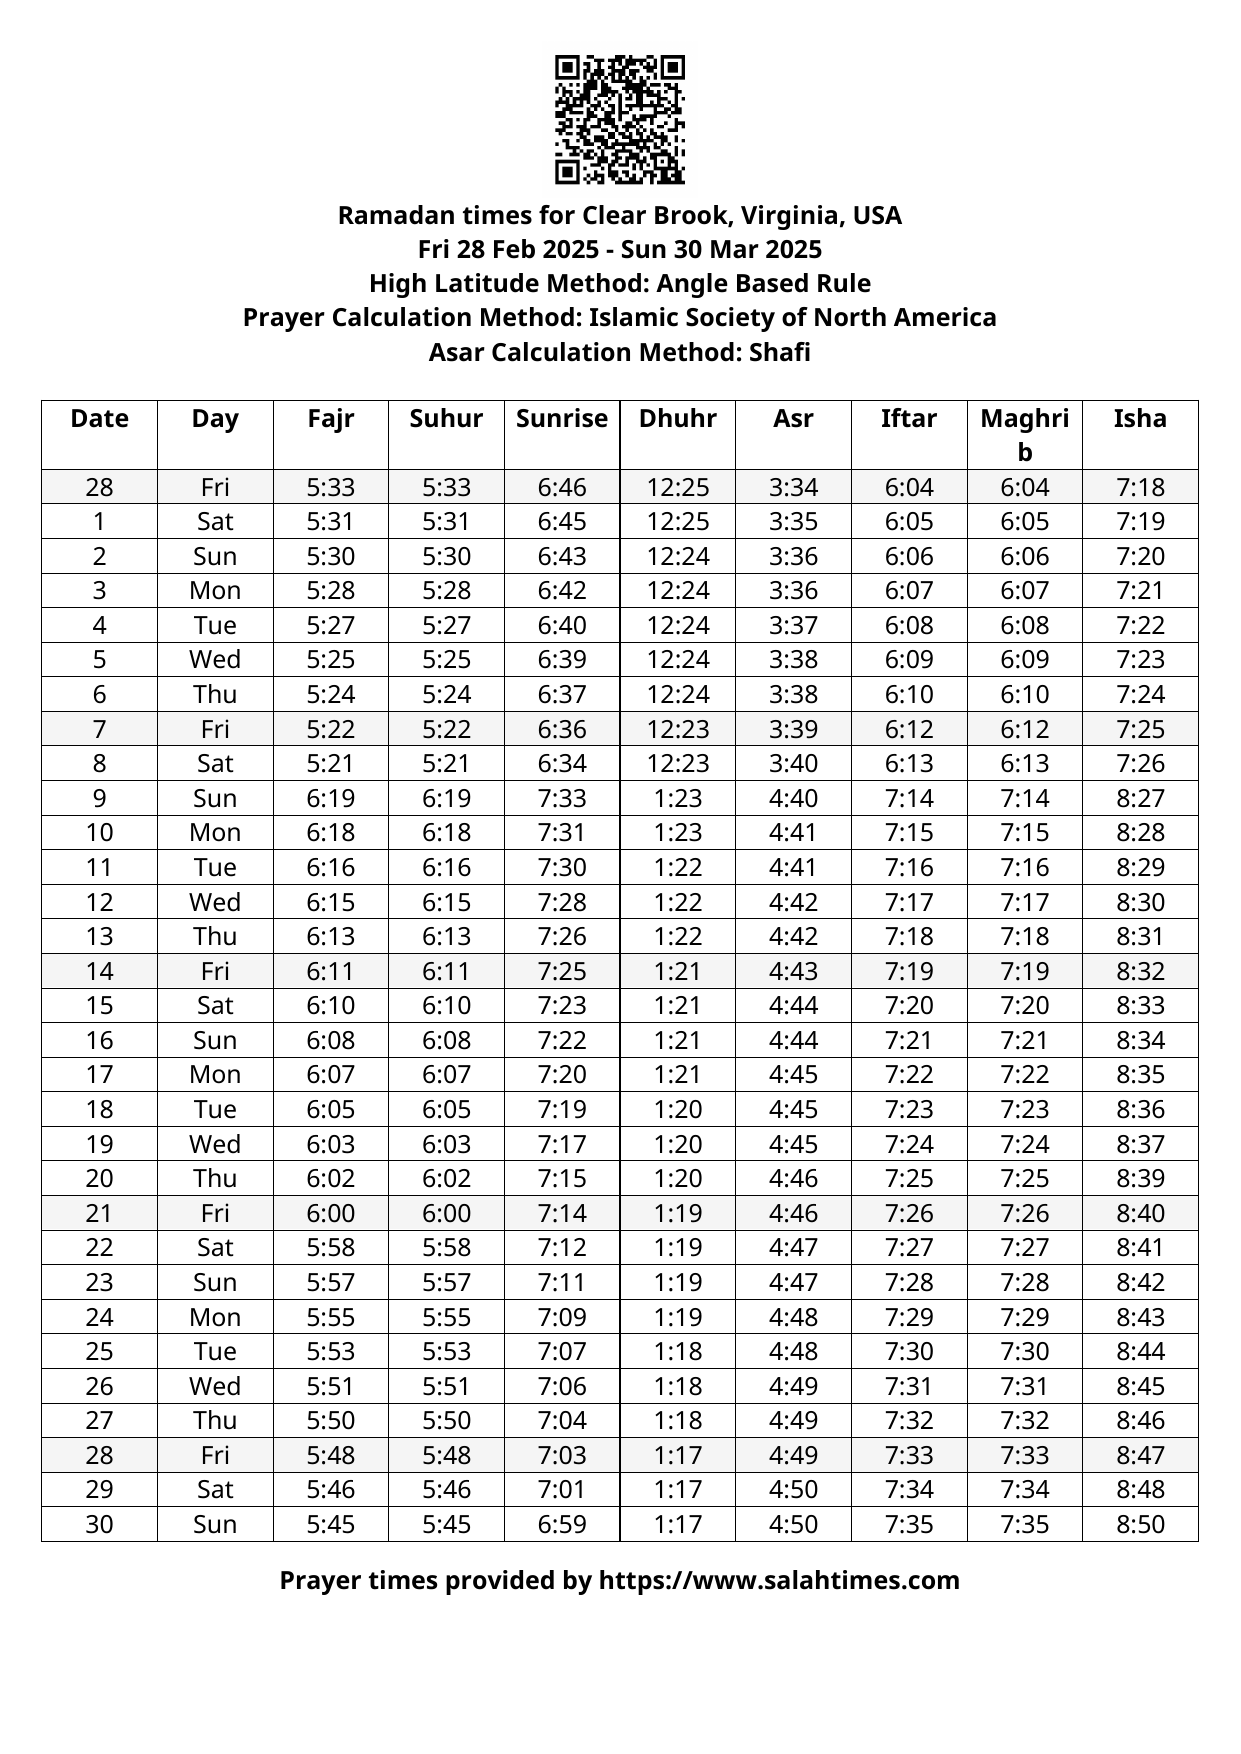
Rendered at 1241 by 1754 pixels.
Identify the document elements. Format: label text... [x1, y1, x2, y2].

table_cell 4:45 [736, 1058, 851, 1091]
table_cell 1:19 [621, 1231, 735, 1264]
table_cell 19 [42, 1127, 157, 1160]
table_cell Wed [158, 1369, 273, 1402]
table_cell 7:28 [968, 1265, 1082, 1299]
table_cell Fri [158, 470, 273, 503]
table_cell 6:05 [389, 1092, 504, 1126]
table_cell 7:26 [1083, 746, 1198, 780]
table_cell 7:34 [968, 1473, 1082, 1506]
table_cell Tue [158, 608, 273, 642]
table_cell 6:40 [505, 608, 619, 642]
table_cell 6:00 [274, 1196, 388, 1229]
table_cell 7:23 [852, 1092, 967, 1126]
table_cell 12:25 [621, 504, 735, 538]
table_cell 3:39 [736, 712, 851, 745]
table_cell 6:03 [274, 1127, 388, 1160]
table_cell 12 [42, 885, 157, 918]
table_cell 7:26 [968, 1196, 1082, 1229]
table_cell 6:09 [968, 643, 1082, 676]
table_cell 4:45 [736, 1092, 851, 1126]
table_cell 3:38 [736, 643, 851, 676]
table_cell 5:31 [274, 504, 388, 538]
table_cell 5:48 [389, 1438, 504, 1472]
table_cell 1:21 [621, 1058, 735, 1091]
table_cell 25 [42, 1334, 157, 1368]
table_cell Thu [158, 919, 273, 953]
table_cell 3:40 [736, 746, 851, 780]
table_cell 6:13 [389, 919, 504, 953]
table_header Asr [736, 401, 851, 469]
table_cell 7:34 [852, 1473, 967, 1506]
table_cell 1:21 [621, 989, 735, 1022]
table_cell 7:09 [505, 1300, 619, 1333]
table_cell 6:11 [274, 954, 388, 987]
table_cell 6:36 [505, 712, 619, 745]
table_cell 7:30 [852, 1334, 967, 1368]
table_cell 6:06 [852, 539, 967, 572]
table_cell 7:33 [852, 1438, 967, 1472]
table_cell 14 [42, 954, 157, 987]
table_cell 6:10 [852, 677, 967, 711]
table_cell 6:02 [389, 1161, 504, 1195]
table_cell 4:47 [736, 1231, 851, 1264]
table_cell 1:20 [621, 1161, 735, 1195]
table_cell 5:21 [274, 746, 388, 780]
table_cell 6:10 [968, 677, 1082, 711]
table_cell 7:18 [1083, 470, 1198, 503]
table_cell 5:22 [389, 712, 504, 745]
table_cell 6:15 [389, 885, 504, 918]
table_cell 6:08 [968, 608, 1082, 642]
table_cell 5:46 [274, 1473, 388, 1506]
table_cell 7:15 [852, 816, 967, 849]
table_cell 8:42 [1083, 1265, 1198, 1299]
table_cell 6:07 [852, 574, 967, 607]
table_cell 6:18 [274, 816, 388, 849]
table_cell 7:28 [505, 885, 619, 918]
table_cell 5:25 [389, 643, 504, 676]
table_cell 7:22 [505, 1023, 619, 1057]
table_cell 8:28 [1083, 816, 1198, 849]
table_cell Sat [158, 504, 273, 538]
table_cell Fri [158, 712, 273, 745]
table_cell 2 [42, 539, 157, 572]
table_cell 21 [42, 1196, 157, 1229]
table_cell Sun [158, 539, 273, 572]
table_cell 5:22 [274, 712, 388, 745]
table_cell 1:19 [621, 1300, 735, 1333]
table_cell 3:36 [736, 574, 851, 607]
table_cell 7:04 [505, 1404, 619, 1437]
table_cell Wed [158, 1127, 273, 1160]
table_cell Sun [158, 1023, 273, 1057]
table_cell 26 [42, 1369, 157, 1402]
table_cell 8:34 [1083, 1023, 1198, 1057]
table_cell 6:06 [968, 539, 1082, 572]
table_cell 5:45 [274, 1507, 388, 1541]
table_cell 5:25 [274, 643, 388, 676]
table_cell 1:20 [621, 1092, 735, 1126]
table_cell 20 [42, 1161, 157, 1195]
table_cell 13 [42, 919, 157, 953]
table_cell 7:17 [505, 1127, 619, 1160]
table_cell 1:19 [621, 1265, 735, 1299]
table_cell 4:40 [736, 781, 851, 814]
table_cell 6:04 [968, 470, 1082, 503]
table_cell 5:50 [274, 1404, 388, 1437]
table_cell 7:21 [968, 1023, 1082, 1057]
table_cell 6:08 [852, 608, 967, 642]
text Prayer times provided by https://www.salahtimes.com [42, 1563, 1198, 1597]
table_cell 5:51 [389, 1369, 504, 1402]
table_cell 7:31 [968, 1369, 1082, 1402]
table_cell 5:45 [389, 1507, 504, 1541]
table_cell 4:46 [736, 1196, 851, 1229]
table_cell 6:08 [274, 1023, 388, 1057]
table_cell 6:13 [852, 746, 967, 780]
table_cell 4:45 [736, 1127, 851, 1160]
table_cell 6:00 [389, 1196, 504, 1229]
table_cell 7 [42, 712, 157, 745]
table_cell 7:23 [968, 1092, 1082, 1126]
table_cell Mon [158, 1058, 273, 1091]
table_cell 4:42 [736, 919, 851, 953]
table_cell 1 [42, 504, 157, 538]
table_cell 7:30 [968, 1334, 1082, 1368]
table_cell 7:21 [1083, 574, 1198, 607]
table_cell 6:05 [852, 504, 967, 538]
table_cell 15 [42, 989, 157, 1022]
table_cell Sun [158, 781, 273, 814]
table_cell 22 [42, 1231, 157, 1264]
table_cell 8:40 [1083, 1196, 1198, 1229]
table_cell Sat [158, 1473, 273, 1506]
table_cell 7:17 [852, 885, 967, 918]
table_header Maghrib [968, 401, 1082, 469]
table_cell 8:31 [1083, 919, 1198, 953]
table_cell 16 [42, 1023, 157, 1057]
table_cell 7:19 [852, 954, 967, 987]
table_cell 5:57 [389, 1265, 504, 1299]
table_cell 7:19 [968, 954, 1082, 987]
table_cell 7:14 [505, 1196, 619, 1229]
table_cell Mon [158, 1300, 273, 1333]
table_header Suhur [389, 401, 504, 469]
table_cell 17 [42, 1058, 157, 1091]
table_cell 3:37 [736, 608, 851, 642]
table_cell 18 [42, 1092, 157, 1126]
table_header Date [42, 401, 157, 469]
table_cell 1:22 [621, 919, 735, 953]
table_cell 4:44 [736, 989, 851, 1022]
table_header Fajr [274, 401, 388, 469]
table_cell 8:43 [1083, 1300, 1198, 1333]
table_cell 8:39 [1083, 1161, 1198, 1195]
table_cell Tue [158, 1092, 273, 1126]
table_cell 7:22 [1083, 608, 1198, 642]
table_cell 7:29 [852, 1300, 967, 1333]
table_cell 5:21 [389, 746, 504, 780]
table_cell 30 [42, 1507, 157, 1541]
table_cell Sun [158, 1265, 273, 1299]
table_cell 4:49 [736, 1438, 851, 1472]
table_cell 8:30 [1083, 885, 1198, 918]
table_cell 6:05 [274, 1092, 388, 1126]
table_cell 7:07 [505, 1334, 619, 1368]
table_cell 8:37 [1083, 1127, 1198, 1160]
table_cell 4:50 [736, 1473, 851, 1506]
table_cell 8 [42, 746, 157, 780]
table_header Iftar [852, 401, 967, 469]
table_cell 7:27 [968, 1231, 1082, 1264]
table_cell 3:38 [736, 677, 851, 711]
table_cell 8:47 [1083, 1438, 1198, 1472]
table_cell 6:37 [505, 677, 619, 711]
table_cell 4:48 [736, 1334, 851, 1368]
table_cell 6:19 [389, 781, 504, 814]
table_cell 4:42 [736, 885, 851, 918]
table_cell 6:07 [389, 1058, 504, 1091]
table_cell Mon [158, 574, 273, 607]
table_cell 6:10 [274, 989, 388, 1022]
table_cell 5:53 [274, 1334, 388, 1368]
table_cell 8:44 [1083, 1334, 1198, 1368]
table_cell 6:11 [389, 954, 504, 987]
table_cell 7:35 [852, 1507, 967, 1541]
table_cell 7:16 [968, 850, 1082, 884]
table_cell 1:20 [621, 1127, 735, 1160]
text Ramadan times for Clear Brook, Virginia, USA [42, 198, 1198, 232]
table_cell 7:25 [968, 1161, 1082, 1195]
table_cell 12:24 [621, 608, 735, 642]
table_cell 6:10 [389, 989, 504, 1022]
table_cell 8:27 [1083, 781, 1198, 814]
table_cell 1:23 [621, 781, 735, 814]
table_cell 7:30 [505, 850, 619, 884]
table_cell 5:24 [274, 677, 388, 711]
table_cell 7:35 [968, 1507, 1082, 1541]
table_cell 7:18 [852, 919, 967, 953]
table_cell Sat [158, 746, 273, 780]
table_cell 12:23 [621, 712, 735, 745]
table_cell 5:48 [274, 1438, 388, 1472]
table_header Sunrise [505, 401, 619, 469]
table_cell Thu [158, 1404, 273, 1437]
table_cell 7:26 [852, 1196, 967, 1229]
table_cell 8:50 [1083, 1507, 1198, 1541]
table_cell 1:17 [621, 1473, 735, 1506]
table_cell 1:21 [621, 954, 735, 987]
text Prayer Calculation Method: Islamic Society of North America [42, 300, 1198, 334]
table_cell 12:24 [621, 574, 735, 607]
table_cell 8:46 [1083, 1404, 1198, 1437]
table_cell 6:34 [505, 746, 619, 780]
table_cell 7:12 [505, 1231, 619, 1264]
table_cell 7:21 [852, 1023, 967, 1057]
table_cell 7:33 [505, 781, 619, 814]
table_cell 4:50 [736, 1507, 851, 1541]
table_cell 8:33 [1083, 989, 1198, 1022]
table_cell 6:03 [389, 1127, 504, 1160]
table_cell 10 [42, 816, 157, 849]
table_cell 7:25 [505, 954, 619, 987]
table_cell 5:58 [389, 1231, 504, 1264]
table_cell 5:33 [389, 470, 504, 503]
table_cell 7:18 [968, 919, 1082, 953]
table_cell 12:23 [621, 746, 735, 780]
table_cell 6:59 [505, 1507, 619, 1541]
table_cell 5:28 [274, 574, 388, 607]
table_cell 6:19 [274, 781, 388, 814]
table_cell 4:41 [736, 816, 851, 849]
table_cell 4:46 [736, 1161, 851, 1195]
table_cell 7:33 [968, 1438, 1082, 1472]
table_cell 7:32 [968, 1404, 1082, 1437]
table_header Day [158, 401, 273, 469]
table_cell 1:22 [621, 850, 735, 884]
table_cell 5:27 [389, 608, 504, 642]
table_cell Thu [158, 677, 273, 711]
table_cell 6:09 [852, 643, 967, 676]
table_cell 28 [42, 1438, 157, 1472]
table_cell 6:05 [968, 504, 1082, 538]
table_cell 7:03 [505, 1438, 619, 1472]
table_cell 7:24 [852, 1127, 967, 1160]
table_cell 27 [42, 1404, 157, 1437]
table_cell 4:48 [736, 1300, 851, 1333]
table_cell 4:47 [736, 1265, 851, 1299]
table_cell 7:22 [968, 1058, 1082, 1091]
table_cell 7:11 [505, 1265, 619, 1299]
table_cell Thu [158, 1161, 273, 1195]
table_cell 8:48 [1083, 1473, 1198, 1506]
table_cell 7:28 [852, 1265, 967, 1299]
table_cell 3 [42, 574, 157, 607]
table_cell 1:23 [621, 816, 735, 849]
table_cell 5:51 [274, 1369, 388, 1402]
table_header Isha [1083, 401, 1198, 469]
table_cell 29 [42, 1473, 157, 1506]
table_cell 28 [42, 470, 157, 503]
table_cell 3:36 [736, 539, 851, 572]
table_cell 4:43 [736, 954, 851, 987]
table_cell 1:17 [621, 1438, 735, 1472]
table_cell 5:58 [274, 1231, 388, 1264]
table_cell 1:18 [621, 1369, 735, 1402]
table_cell 7:01 [505, 1473, 619, 1506]
table_cell 6:13 [968, 746, 1082, 780]
table_cell Fri [158, 1438, 273, 1472]
table_cell 7:19 [505, 1092, 619, 1126]
table_cell 24 [42, 1300, 157, 1333]
table_cell 4 [42, 608, 157, 642]
table_cell 5:55 [274, 1300, 388, 1333]
table_cell 7:24 [968, 1127, 1082, 1160]
table_cell 6:18 [389, 816, 504, 849]
table_cell 9 [42, 781, 157, 814]
table_cell 5:30 [389, 539, 504, 572]
table_cell 6:13 [274, 919, 388, 953]
table_cell 4:49 [736, 1369, 851, 1402]
table_cell 3:35 [736, 504, 851, 538]
table_cell 1:19 [621, 1196, 735, 1229]
table_cell 5:53 [389, 1334, 504, 1368]
text Fri 28 Feb 2025 - Sun 30 Mar 2025 [42, 232, 1198, 266]
table_cell 5:57 [274, 1265, 388, 1299]
table_cell Sat [158, 1231, 273, 1264]
table_cell 6:04 [852, 470, 967, 503]
table_cell 4:41 [736, 850, 851, 884]
table_cell 7:17 [968, 885, 1082, 918]
table_cell Fri [158, 954, 273, 987]
table_cell 3:34 [736, 470, 851, 503]
table_cell 1:18 [621, 1334, 735, 1368]
table_cell 7:14 [968, 781, 1082, 814]
table_cell 5:30 [274, 539, 388, 572]
table_cell 7:16 [852, 850, 967, 884]
table_cell 5:27 [274, 608, 388, 642]
table_cell 4:44 [736, 1023, 851, 1057]
table_cell 6:15 [274, 885, 388, 918]
table_cell 7:25 [852, 1161, 967, 1195]
text High Latitude Method: Angle Based Rule [42, 266, 1198, 300]
table_cell 5:31 [389, 504, 504, 538]
table_cell 5:50 [389, 1404, 504, 1437]
table_cell 7:06 [505, 1369, 619, 1402]
table_cell 7:15 [505, 1161, 619, 1195]
table_cell 4:49 [736, 1404, 851, 1437]
table_cell 12:24 [621, 677, 735, 711]
table_cell 1:18 [621, 1404, 735, 1437]
table_cell 5:33 [274, 470, 388, 503]
table_cell 8:35 [1083, 1058, 1198, 1091]
table_cell 8:29 [1083, 850, 1198, 884]
table_cell 7:27 [852, 1231, 967, 1264]
table_header Dhuhr [621, 401, 735, 469]
table_cell 5:46 [389, 1473, 504, 1506]
table_cell 6:39 [505, 643, 619, 676]
table_cell 6:16 [274, 850, 388, 884]
table_cell 6:07 [274, 1058, 388, 1091]
table_cell 6 [42, 677, 157, 711]
table_cell 7:15 [968, 816, 1082, 849]
table_cell 6:16 [389, 850, 504, 884]
table_cell Tue [158, 1334, 273, 1368]
table_cell Sat [158, 989, 273, 1022]
table_cell 6:42 [505, 574, 619, 607]
table_cell 12:24 [621, 539, 735, 572]
table_cell 7:14 [852, 781, 967, 814]
table_cell 5:28 [389, 574, 504, 607]
table_cell 7:24 [1083, 677, 1198, 711]
table_cell 1:21 [621, 1023, 735, 1057]
table_cell 6:43 [505, 539, 619, 572]
table_cell Mon [158, 816, 273, 849]
table_cell 7:20 [968, 989, 1082, 1022]
table_cell 6:12 [968, 712, 1082, 745]
table_cell 8:32 [1083, 954, 1198, 987]
table_cell 6:45 [505, 504, 619, 538]
table_cell 12:24 [621, 643, 735, 676]
table_cell 7:19 [1083, 504, 1198, 538]
table_cell 12:25 [621, 470, 735, 503]
table_cell 5 [42, 643, 157, 676]
table_cell 7:20 [1083, 539, 1198, 572]
table_cell Tue [158, 850, 273, 884]
table_cell 7:23 [1083, 643, 1198, 676]
table_cell 1:22 [621, 885, 735, 918]
table_cell 7:31 [852, 1369, 967, 1402]
table_cell 23 [42, 1265, 157, 1299]
table_cell 7:22 [852, 1058, 967, 1091]
table_cell 7:26 [505, 919, 619, 953]
picture [542, 41, 699, 198]
table_cell 6:02 [274, 1161, 388, 1195]
table_cell 7:20 [505, 1058, 619, 1091]
table_cell Wed [158, 885, 273, 918]
table_cell 7:29 [968, 1300, 1082, 1333]
table_cell 8:45 [1083, 1369, 1198, 1402]
table_cell 6:07 [968, 574, 1082, 607]
table_cell 6:12 [852, 712, 967, 745]
table_cell 7:20 [852, 989, 967, 1022]
table_cell 7:31 [505, 816, 619, 849]
table_cell 6:46 [505, 470, 619, 503]
table_cell 7:32 [852, 1404, 967, 1437]
table_cell 6:08 [389, 1023, 504, 1057]
table_cell 7:25 [1083, 712, 1198, 745]
table_cell 11 [42, 850, 157, 884]
table_cell 5:55 [389, 1300, 504, 1333]
text Asar Calculation Method: Shafi [42, 334, 1198, 368]
table_cell 1:17 [621, 1507, 735, 1541]
table_cell Sun [158, 1507, 273, 1541]
table_cell 8:41 [1083, 1231, 1198, 1264]
table_cell Fri [158, 1196, 273, 1229]
table_cell 5:24 [389, 677, 504, 711]
table_cell 8:36 [1083, 1092, 1198, 1126]
table_cell 7:23 [505, 989, 619, 1022]
table_cell Wed [158, 643, 273, 676]
